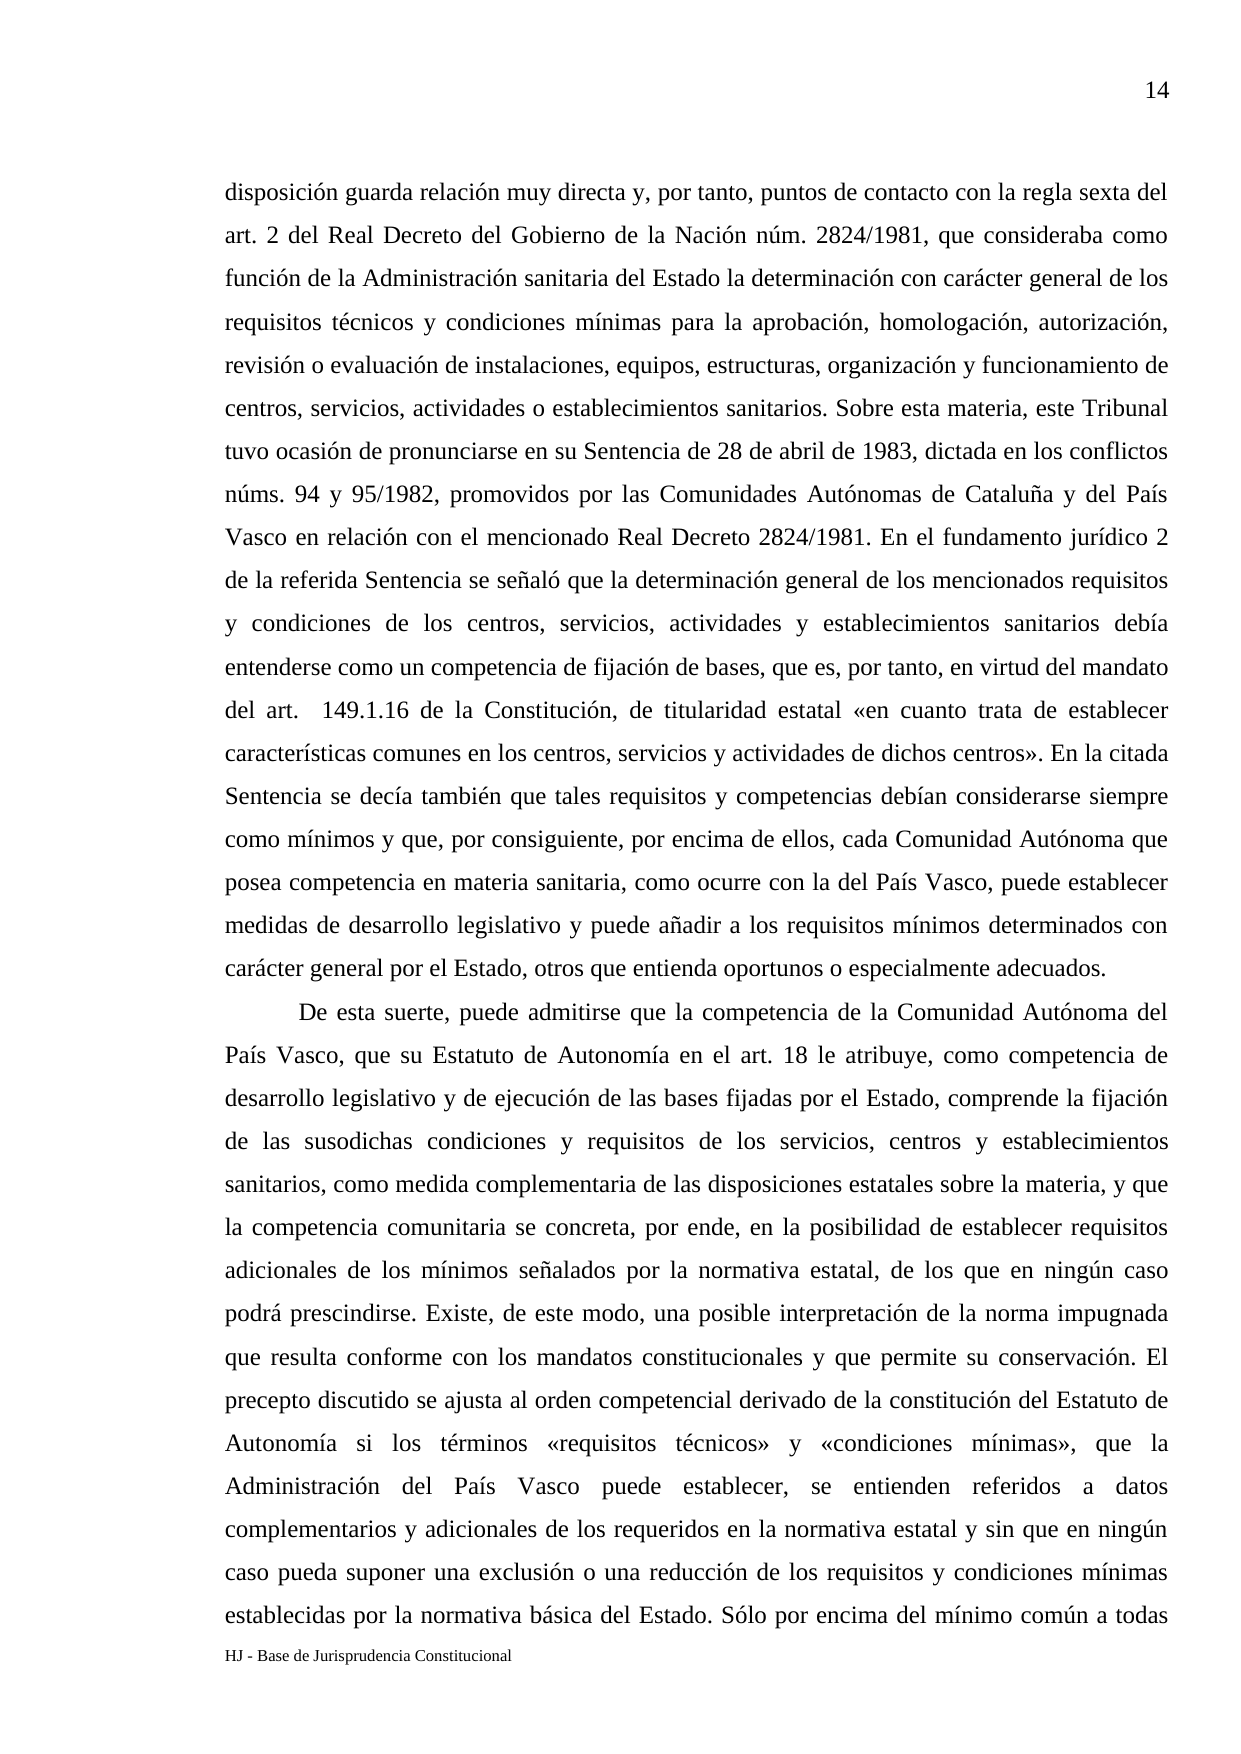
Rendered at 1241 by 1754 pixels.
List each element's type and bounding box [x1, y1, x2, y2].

text [224, 997, 1169, 1629]
text [224, 177, 1169, 982]
